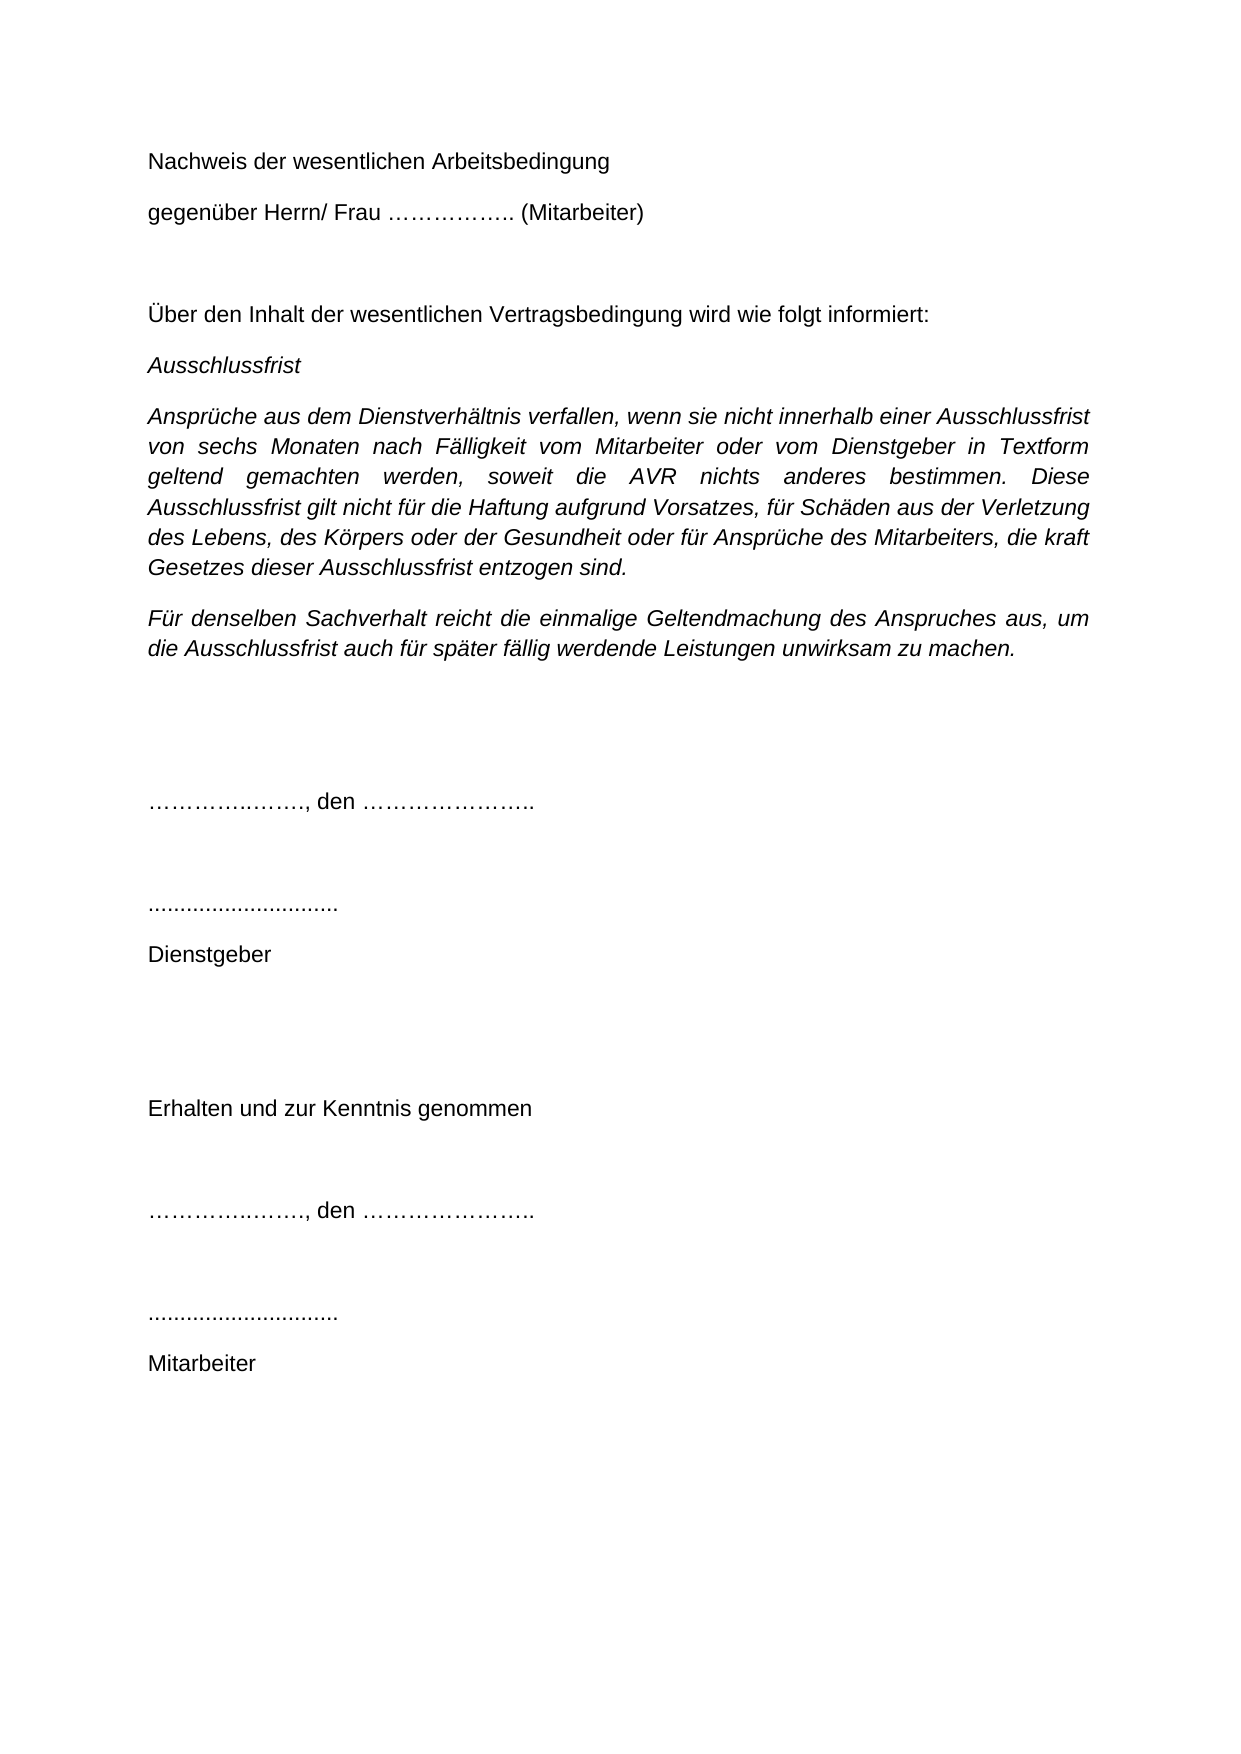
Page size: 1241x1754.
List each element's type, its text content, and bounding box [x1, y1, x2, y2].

text Ansprüche aus dem Dienstverhältnis verfallen, wenn sie nicht innerhalb einer Ausschlussfrist von sechs Monaten nach Fälligkeit vom Mitarbeiter oder vom Dienstgeber in Textform geltend gemachten werden, soweit die AVR nichts anderes bestimmen. Diese Ausschlussfrist gilt nicht für die Haftung aufgrund Vorsatzes, für Schäden aus der Verletzung des Lebens, des Körpers oder der Gesundheit oder für Ansprüche des Mitarbeiters, die kraft Gesetzes dieser Ausschlussfrist entzogen sind. [148, 403, 1093, 580]
text gegenüber Herrn/ Frau …………….. (Mitarbeiter) [148, 199, 1093, 225]
text Ausschlussfrist [148, 352, 1093, 378]
text Erhalten und zur Kenntnis genommen [148, 1094, 1093, 1121]
text Mitarbeiter [148, 1350, 1093, 1376]
text Über den Inhalt der wesentlichen Vertragsbedingung wird wie folgt informiert: [148, 301, 1093, 327]
text Nachweis der wesentlichen Arbeitsbedingung [148, 148, 1093, 174]
text Dienstgeber [148, 941, 1093, 968]
text …………..……., den ………………….. [148, 788, 1093, 814]
text .............................. [148, 890, 1093, 917]
text .............................. [148, 1299, 1093, 1325]
text Für denselben Sachverhalt reicht die einmalige Geltendmachung des Anspruches aus, um die Ausschlussfrist auch für später fällig werdende Leistungen unwirksam zu machen. [148, 605, 1093, 661]
text …………..……., den ………………….. [148, 1197, 1093, 1223]
